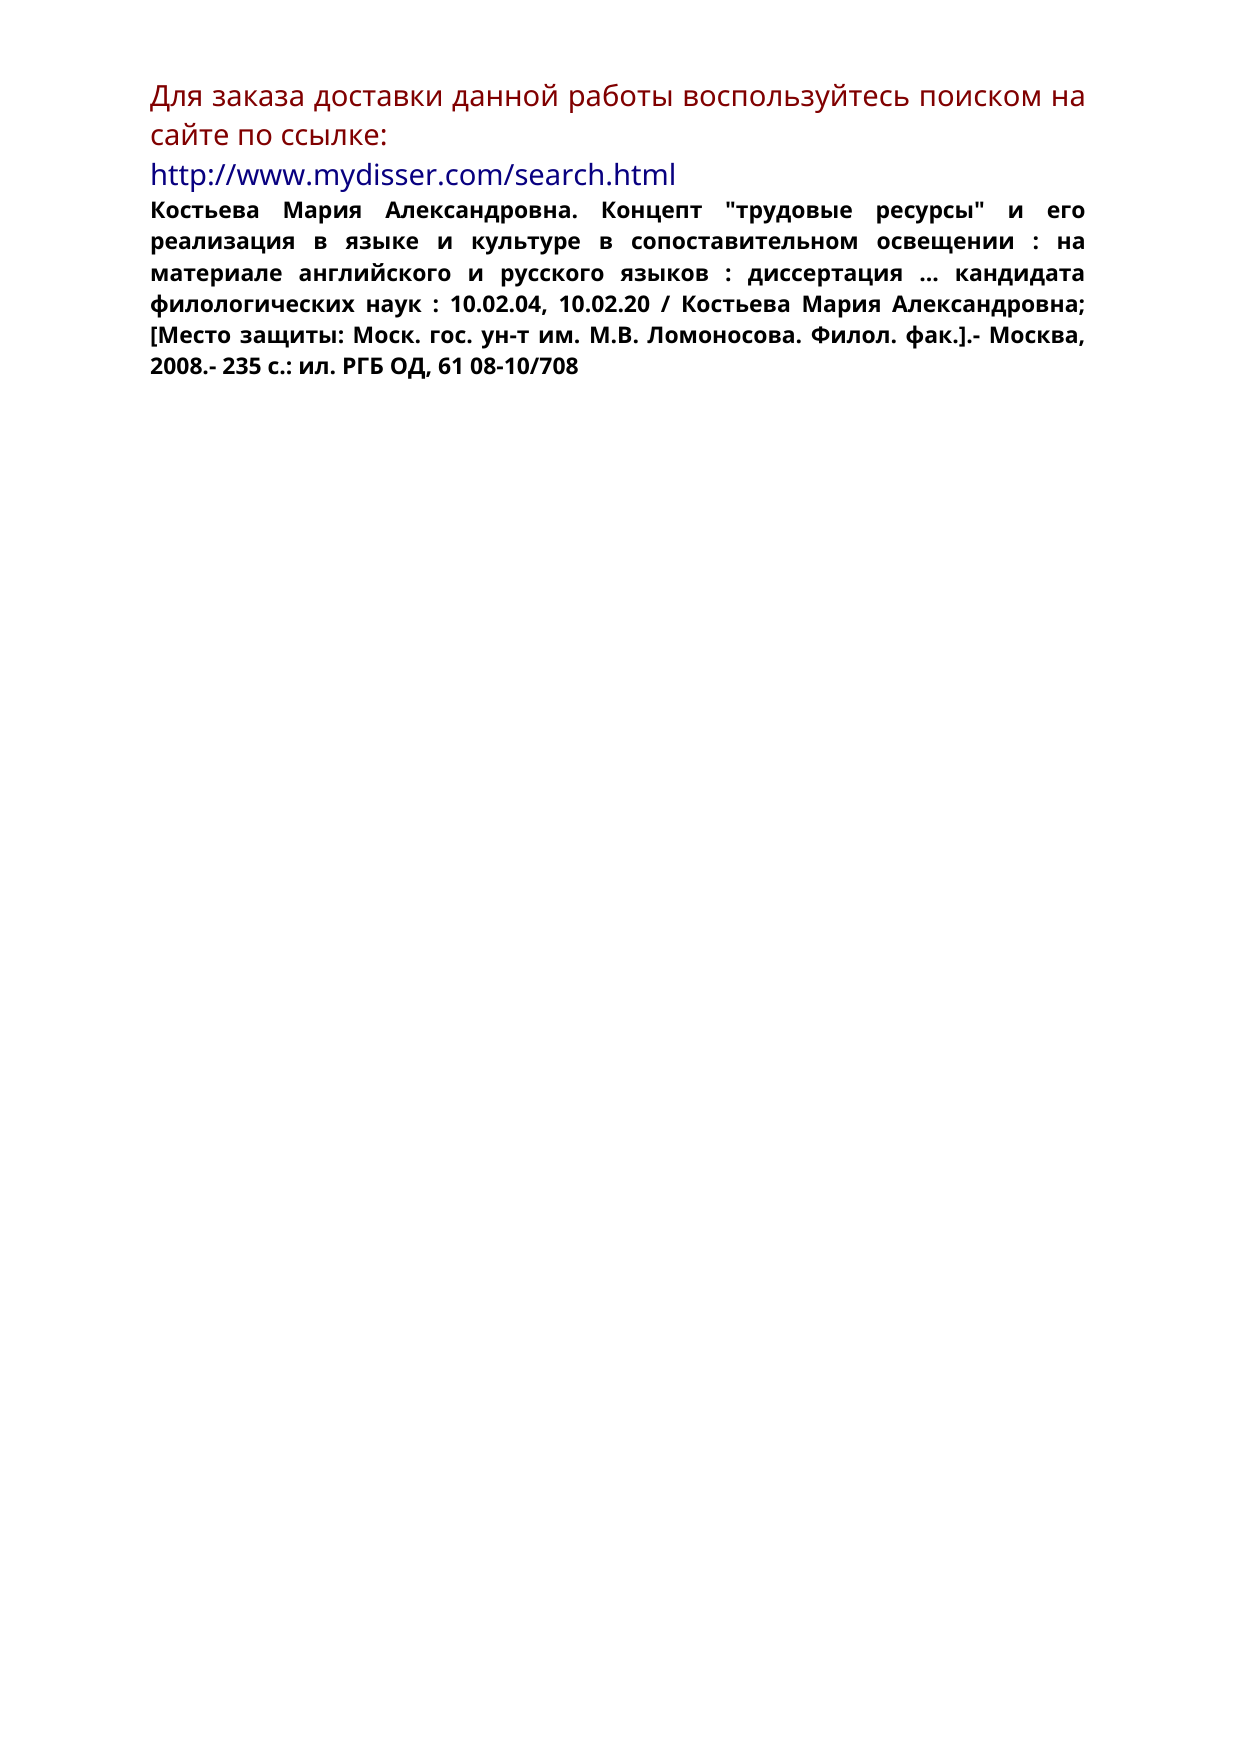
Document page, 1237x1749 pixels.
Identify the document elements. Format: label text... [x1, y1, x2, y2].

text Костьева Мария Александровна. Концепт "трудовые ресурсы" и его реализация в языке и культуре в сопоставительном освещении : на материале английского и русского языков : диссертация ... кандидата филологических наук : 10.02.04, 10.02.20 / Костьева Мария Александровна; [Место защиты: Моск. гос. ун-т им. М.В. Ломоносова. Филол. фак.].- Москва, 2008.- 235 с.: ил. РГБ ОД, 61 08-10/708 [150, 194, 1086, 382]
